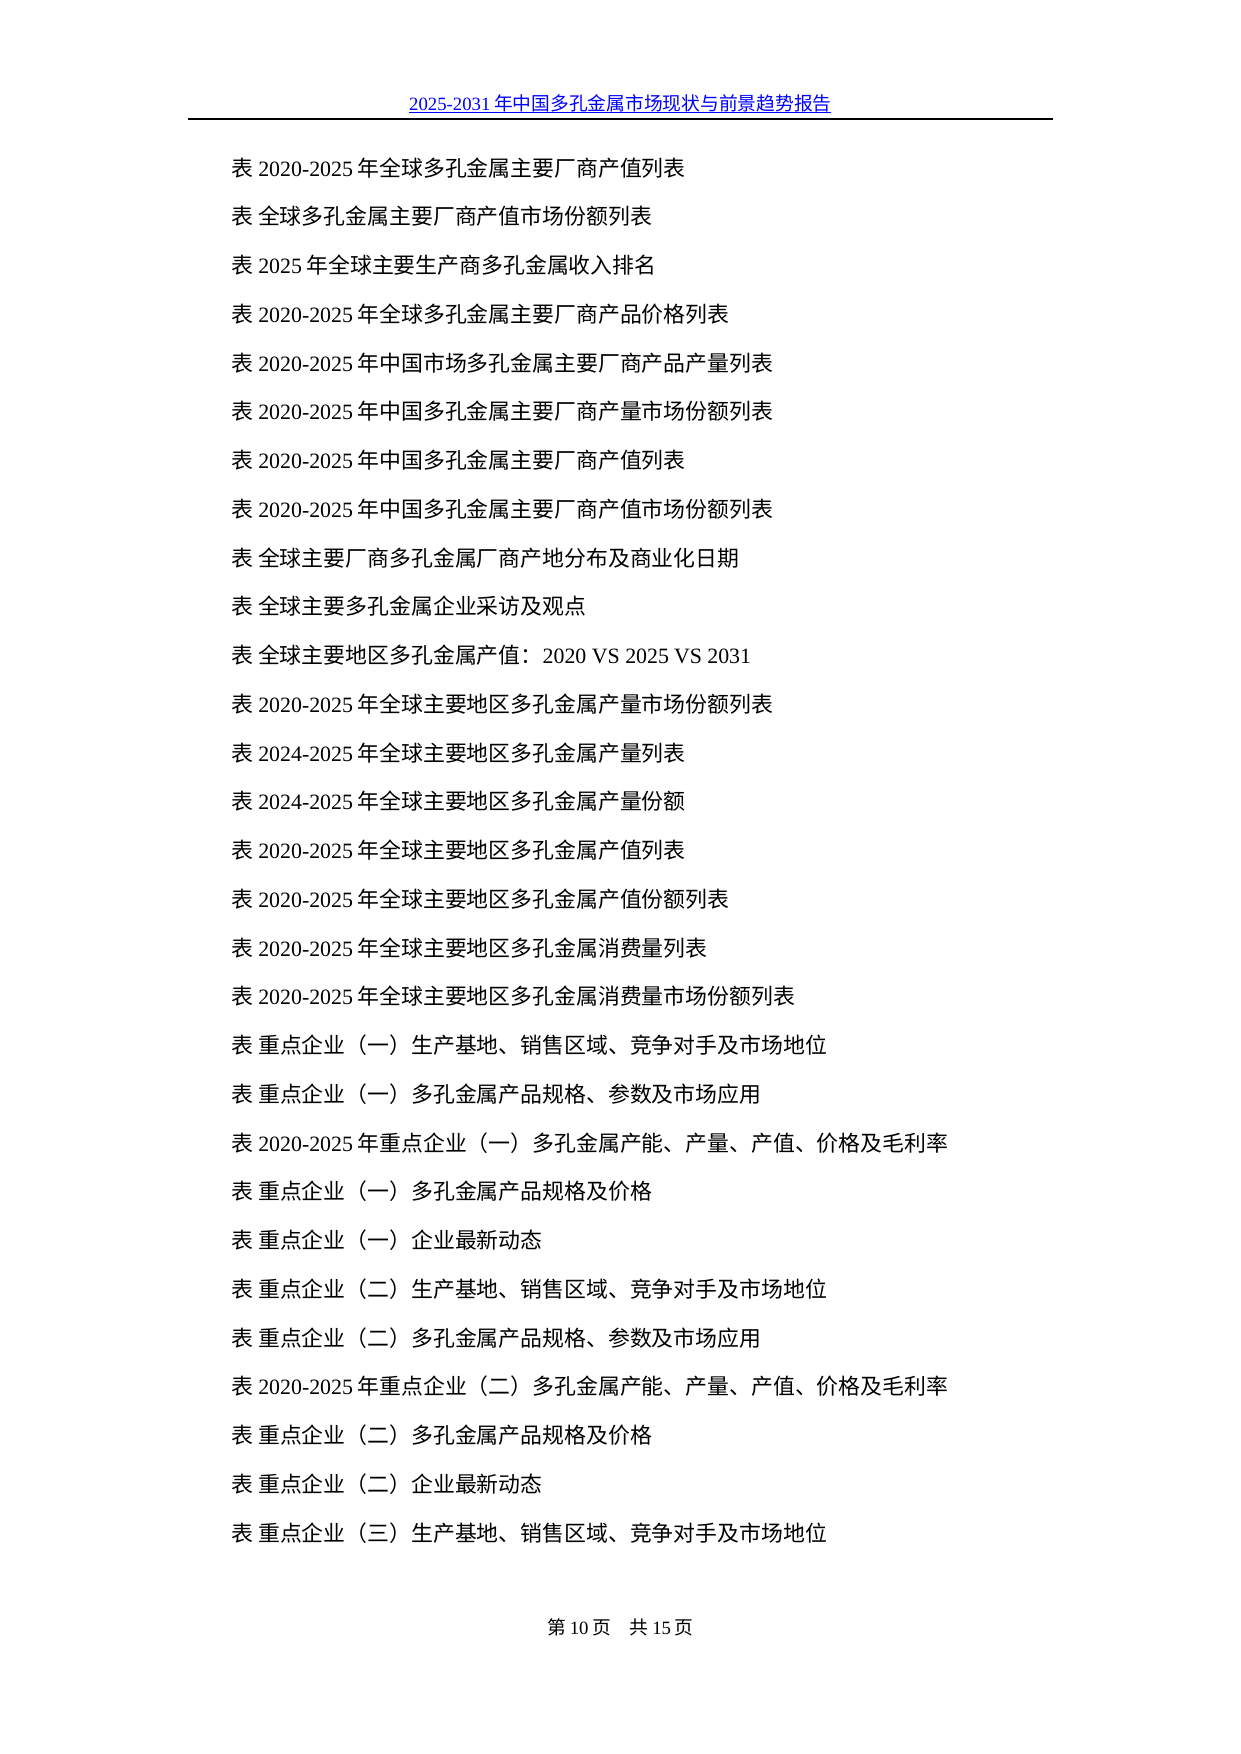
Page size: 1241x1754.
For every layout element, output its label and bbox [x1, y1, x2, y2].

text [187, 150, 1053, 1548]
